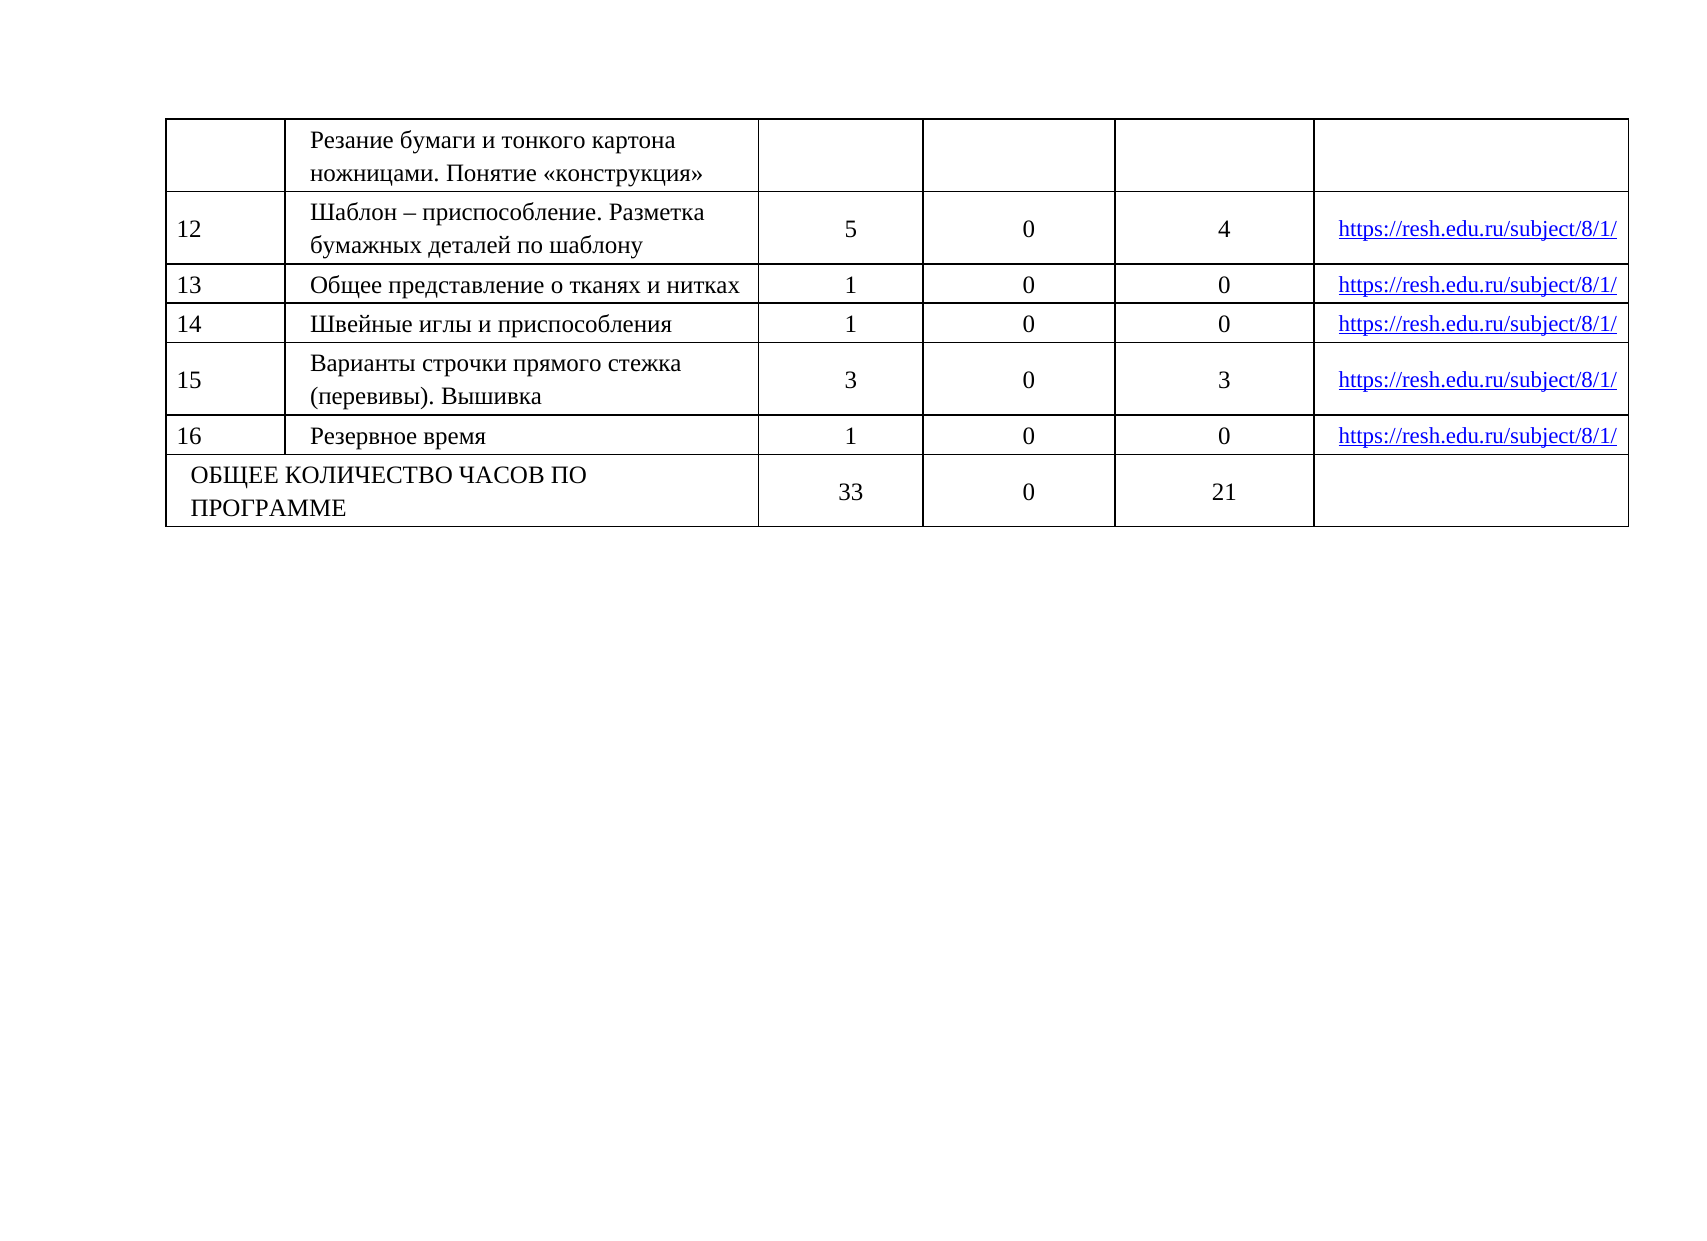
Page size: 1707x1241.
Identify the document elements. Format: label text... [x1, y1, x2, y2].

table_cell 0 [924, 192, 1114, 263]
table_cell https://resh.edu.ru/subject/8/1/ [1315, 192, 1628, 263]
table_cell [1315, 120, 1628, 191]
table_cell 12 [167, 192, 284, 263]
table_cell https://resh.edu.ru/subject/8/1/ [1315, 416, 1628, 453]
table_cell 13 [167, 265, 284, 302]
table_cell https://resh.edu.ru/subject/8/1/ [1315, 265, 1628, 302]
table_cell 3 [759, 343, 922, 414]
table_cell 0 [924, 343, 1114, 414]
table_cell 4 [1116, 192, 1313, 263]
table_cell 14 [167, 304, 284, 342]
table_cell 0 [1116, 416, 1313, 453]
table_cell 1 [759, 304, 922, 342]
table_cell 5 [759, 192, 922, 263]
table_cell 3 [1116, 343, 1313, 414]
table_cell 0 [924, 304, 1114, 342]
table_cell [286, 120, 758, 191]
table_cell 0 [924, 265, 1114, 302]
table_cell ОБЩЕЕ КОЛИЧЕСТВО ЧАСОВ ПО ПРОГРАММЕ [167, 455, 758, 526]
table_cell 2 [1116, 120, 1313, 191]
table_cell 0 [1116, 304, 1313, 342]
table_cell Варианты строчки прямого стежка (перевивы). Вышивка [286, 343, 758, 414]
table_cell https://resh.edu.ru/subject/8/1/ [1315, 304, 1628, 342]
table_cell 15 [167, 343, 284, 414]
table_cell 3 [759, 120, 922, 191]
table_cell [1315, 455, 1628, 526]
table_cell 11 [167, 120, 284, 191]
table_cell 0 [924, 416, 1114, 453]
table_cell Общее представление о тканях и нитках [286, 265, 758, 302]
table_cell 0 [1116, 265, 1313, 302]
table_cell Швейные иглы и приспособления [286, 304, 758, 342]
table_cell 21 [1116, 455, 1313, 526]
table_cell 0 [924, 120, 1114, 191]
table_cell 0 [924, 455, 1114, 526]
table_cell Шаблон – приспособление. Разметка бумажных деталей по шаблону [286, 192, 758, 263]
table_cell 1 [759, 416, 922, 453]
table_cell 16 [167, 416, 284, 453]
table_cell https://resh.edu.ru/subject/8/1/ [1315, 343, 1628, 414]
table_cell Резервное время [286, 416, 758, 453]
table_cell 1 [759, 265, 922, 302]
table_cell 33 [759, 455, 922, 526]
